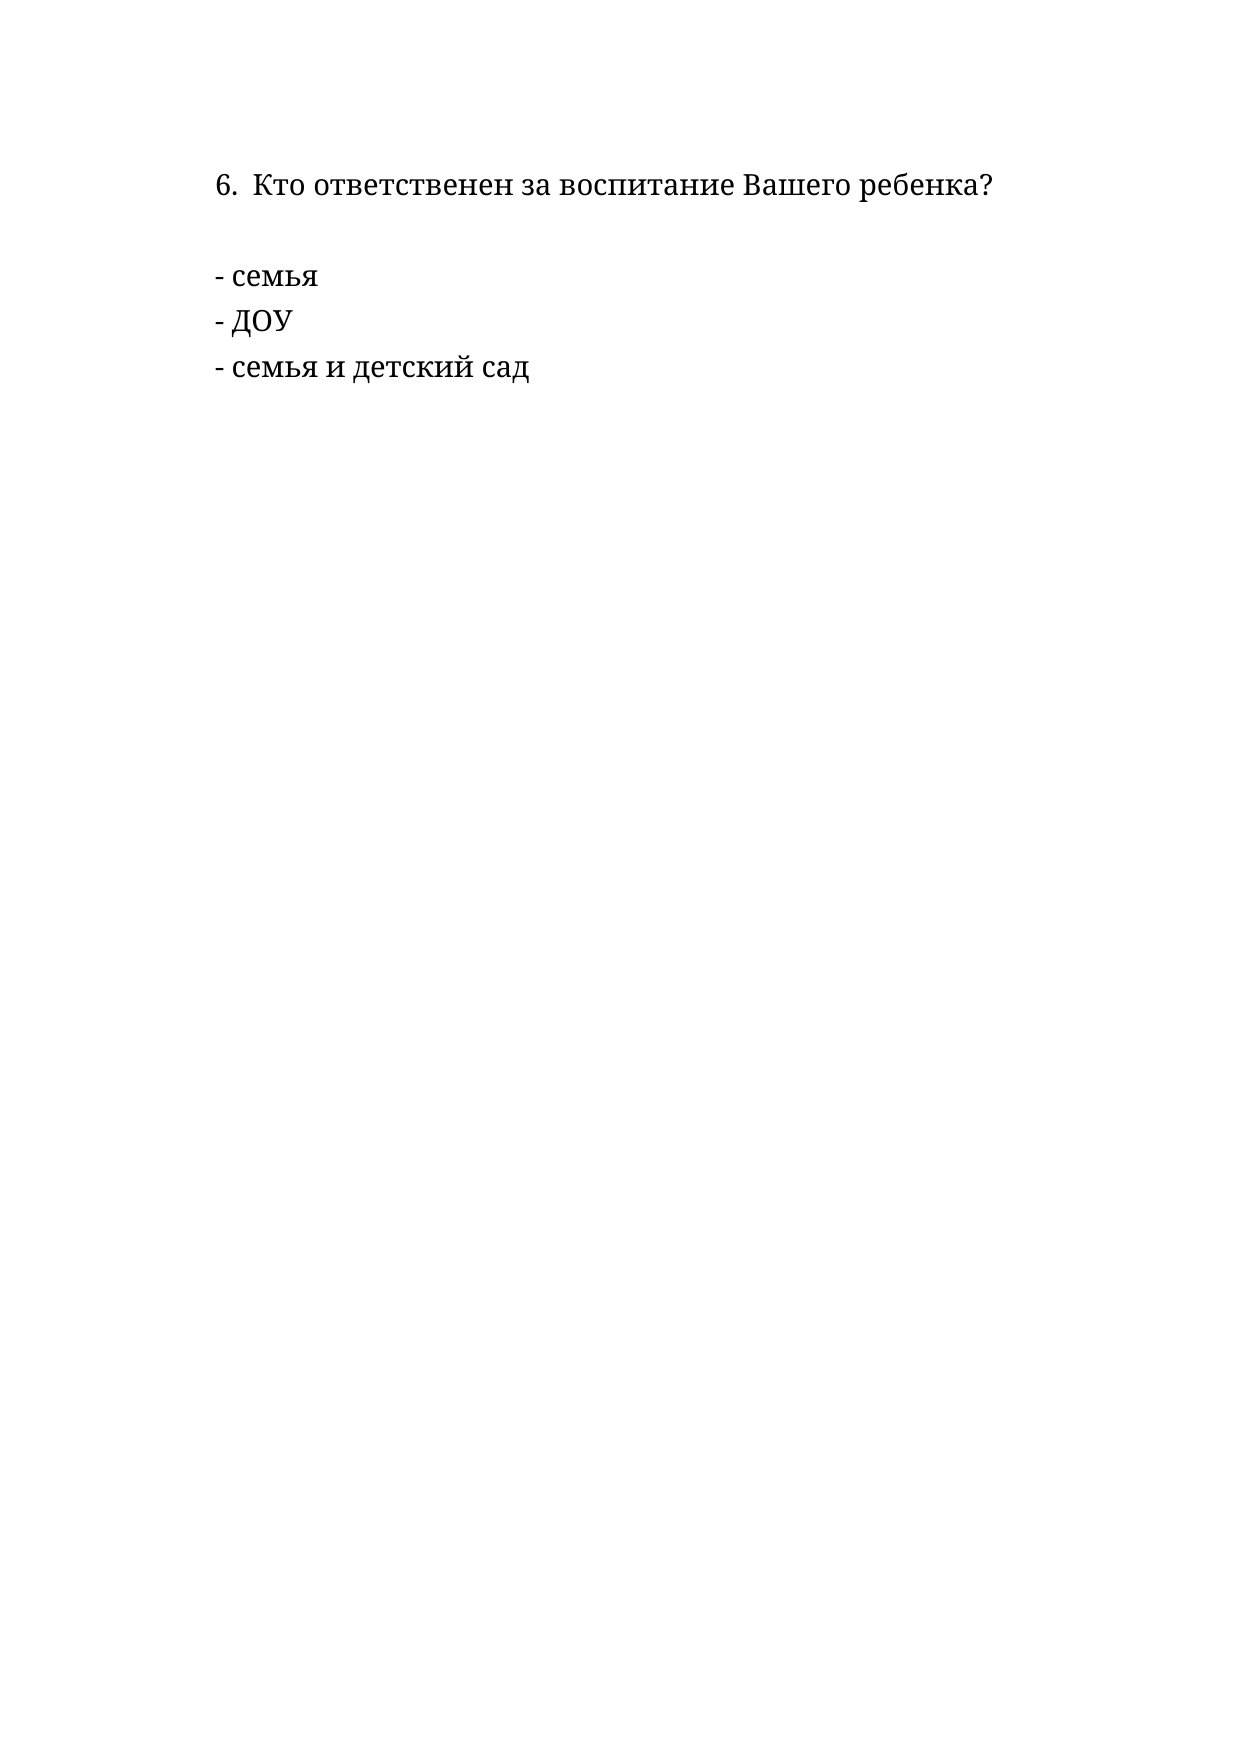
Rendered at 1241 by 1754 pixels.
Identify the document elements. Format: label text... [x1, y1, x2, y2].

list Кто ответственен за воспитание Вашего ребенка? [215, 164, 1152, 203]
text - ДОУ [177, 301, 1152, 340]
text - семья [177, 255, 1152, 295]
text - семья и детский сад [177, 346, 1152, 386]
